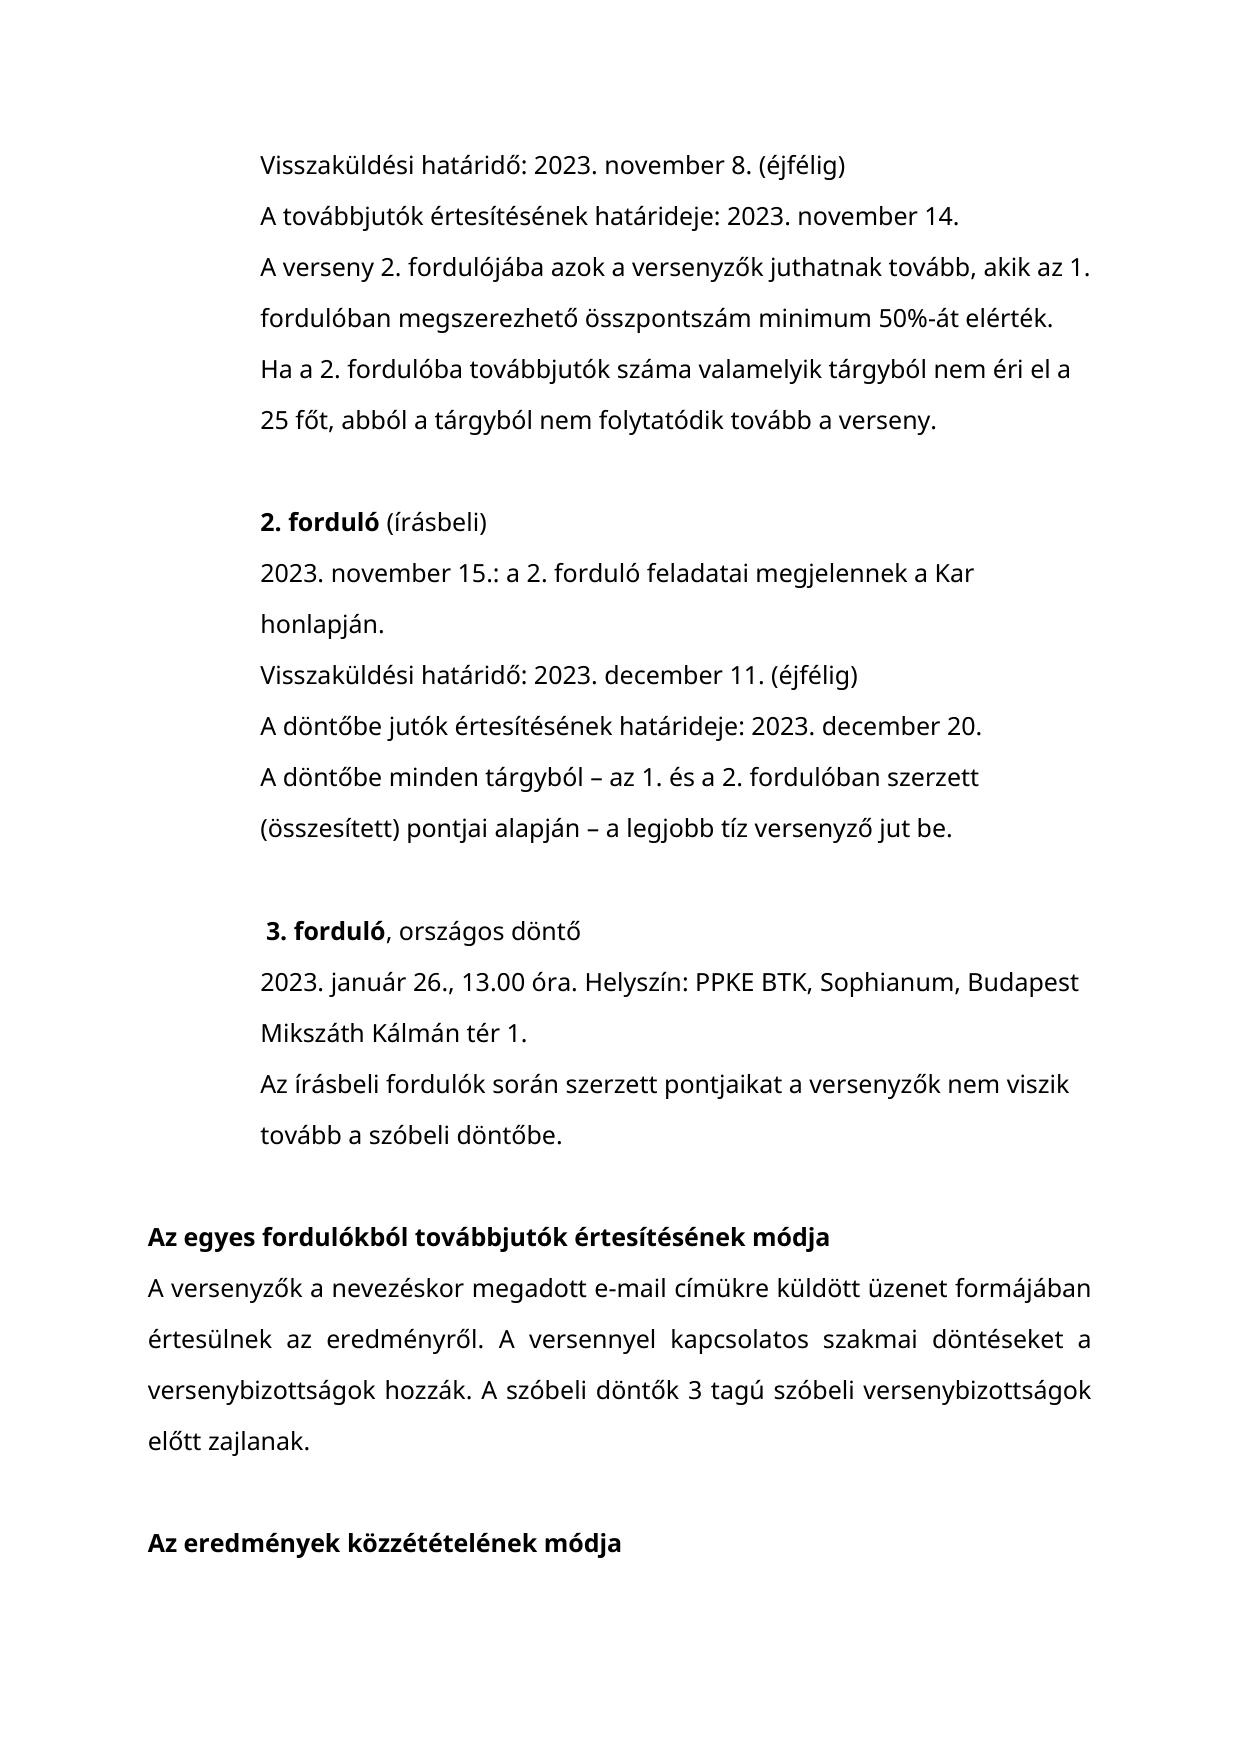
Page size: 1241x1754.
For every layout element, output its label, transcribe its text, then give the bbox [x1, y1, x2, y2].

text Az írásbeli fordulók során szerzett pontjaikat a versenyzők nem viszik tovább a szóbeli döntőbe. [260, 1066, 1093, 1151]
text A versenyzők a nevezéskor megadott e-mail címükre küldött üzenet formájában értesülnek az eredményről. A versennyel kapcsolatos szakmai döntéseket a versenybizottságok hozzák. A szóbeli döntők 3 tagú szóbeli versenybizottságok előtt zajlanak. [148, 1271, 1093, 1458]
list 2023. november 15.: a 2. forduló feladatai megjelennek a Kar honlapján. [260, 556, 1093, 641]
list Visszaküldési határidő: 2023. december 11. (éjfélig) [260, 658, 1093, 692]
list A döntőbe minden tárgyból – az 1. és a 2. fordulóban szerzett (összesített) pontjai alapján – a legjobb tíz versenyző jut be. [260, 760, 1093, 845]
list A döntőbe jutók értesítésének határideje: 2023. december 20. [260, 709, 1093, 743]
text 2023. január 26., 13.00 óra. Helyszín: PPKE BTK, Sophianum, Budapest Mikszáth Kálmán tér 1. [260, 964, 1093, 1049]
list A továbbjutók értesítésének határideje: 2023. november 14. [260, 199, 1093, 233]
text Az eredmények közzétételének módja [148, 1526, 1093, 1560]
text 3. forduló, országos döntő [266, 913, 1093, 947]
list A verseny 2. fordulójába azok a versenyzők juthatnak tovább, akik az 1. fordulóban megszerezhető összpontszám minimum 50%-át elérték. Ha a 2. fordulóba továbbjutók száma valamelyik tárgyból nem éri el a 25 főt, abból a tárgyból nem folytatódik tovább a verseny. [260, 250, 1093, 437]
list 2. forduló (írásbeli) [260, 505, 1093, 539]
list Visszaküldési határidő: 2023. november 8. (éjfélig) [260, 148, 1093, 182]
text Az egyes fordulókból továbbjutók értesítésének módja [148, 1219, 1093, 1253]
